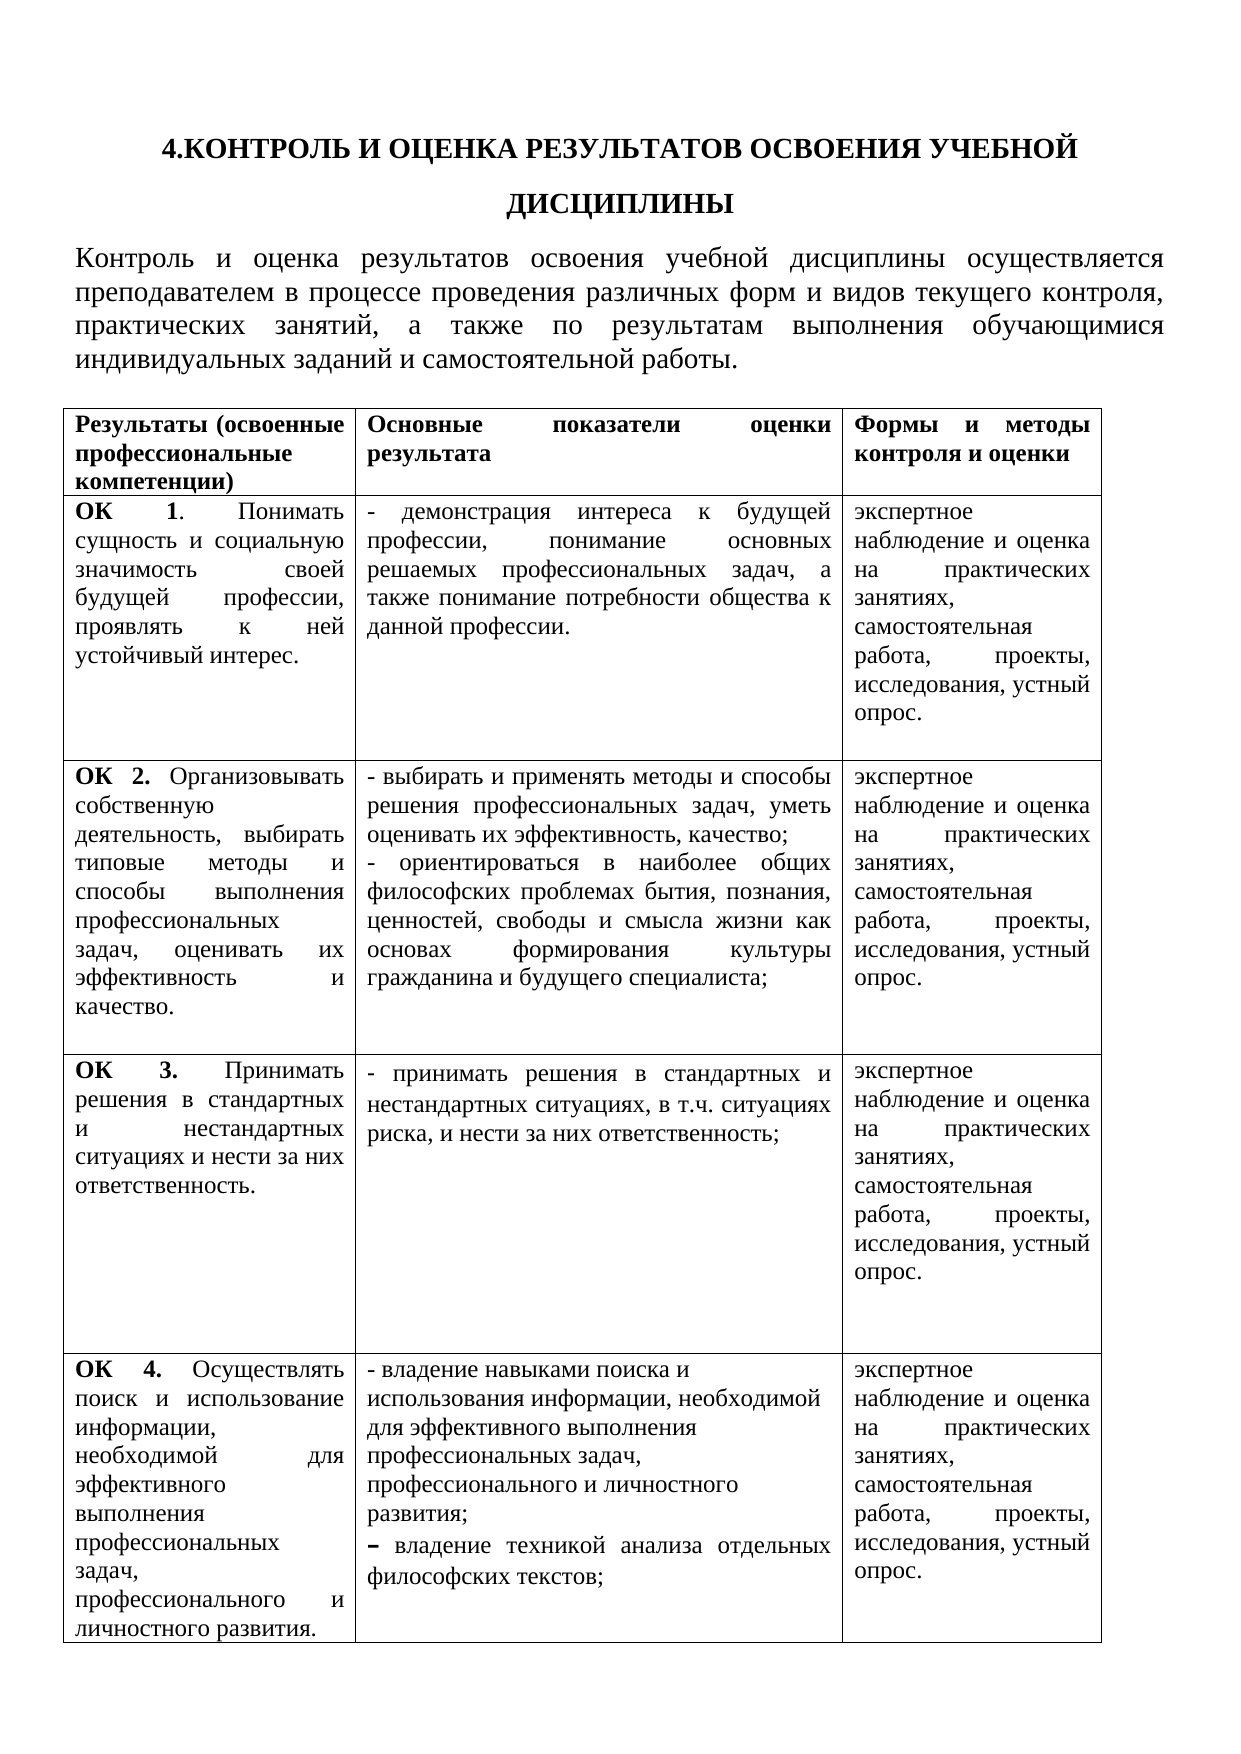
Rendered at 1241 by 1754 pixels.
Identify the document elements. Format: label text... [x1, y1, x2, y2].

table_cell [356, 1354, 842, 1642]
table_cell ОК 1. Понимать сущность и социальную значимость своей будущей профессии, проявлять к ней устойчивый интерес. [64, 496, 355, 760]
table_cell ОК 2. Организовывать собственную деятельность, выбирать типовые методы и способы выполнения профессиональных задач, оценивать их эффективность и качество. [64, 761, 355, 1054]
table_cell экспертное наблюдение и оценка на практических занятиях, самостоятельная работа, проекты, исследования, устный опрос. [843, 1055, 1101, 1353]
table_cell ОК 3. Принимать решения в стандартных и нестандартных ситуациях и нести за них ответственность. [64, 1055, 355, 1353]
text ДИСЦИПЛИНЫ [75, 186, 1165, 219]
table_cell - принимать решения в стандартных и нестандартных ситуациях, в т.ч. ситуациях риска, и нести за них ответственность; [356, 1055, 842, 1353]
table_header Результаты (освоенные профессиональные компетенции) [64, 409, 355, 495]
table_cell экспертное наблюдение и оценка на практических занятиях, самостоятельная работа, проекты, исследования, устный опрос. [843, 761, 1101, 1054]
table_cell - выбирать и применять методы и способы решения профессиональных задач, уметь оценивать их эффективность, качество; - ориентироваться в наиболее общих философских проблемах бытия, познания, ценностей, свободы и смысла жизни как основах формирования культуры гражданина и будущего специалиста; [356, 761, 842, 1054]
text 4.КОНТРОЛЬ И ОЦЕНКА РЕЗУЛЬТАТОВ ОСВОЕНИЯ УЧЕБНОЙ [75, 131, 1165, 165]
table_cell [843, 1354, 1101, 1642]
table_header Основные показатели оценки результата [356, 409, 842, 495]
list Контроль и оценка результатов освоения учебной дисциплины осуществляется преподавателем в процессе проведения различных форм и видов текущего контроля, практических занятий, а также по результатам выполнения обучающимися индивидуальных заданий и самостоятельной работы. [75, 240, 1165, 374]
table_header Формы и методы контроля и оценки [843, 409, 1101, 495]
table_cell экспертное наблюдение и оценка на практических занятиях, самостоятельная работа, проекты, исследования, устный опрос. [843, 496, 1101, 760]
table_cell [64, 1354, 355, 1642]
table_cell - демонстрация интереса к будущей профессии, понимание основных решаемых профессиональных задач, а также понимание потребности общества к данной профессии. [356, 496, 842, 760]
